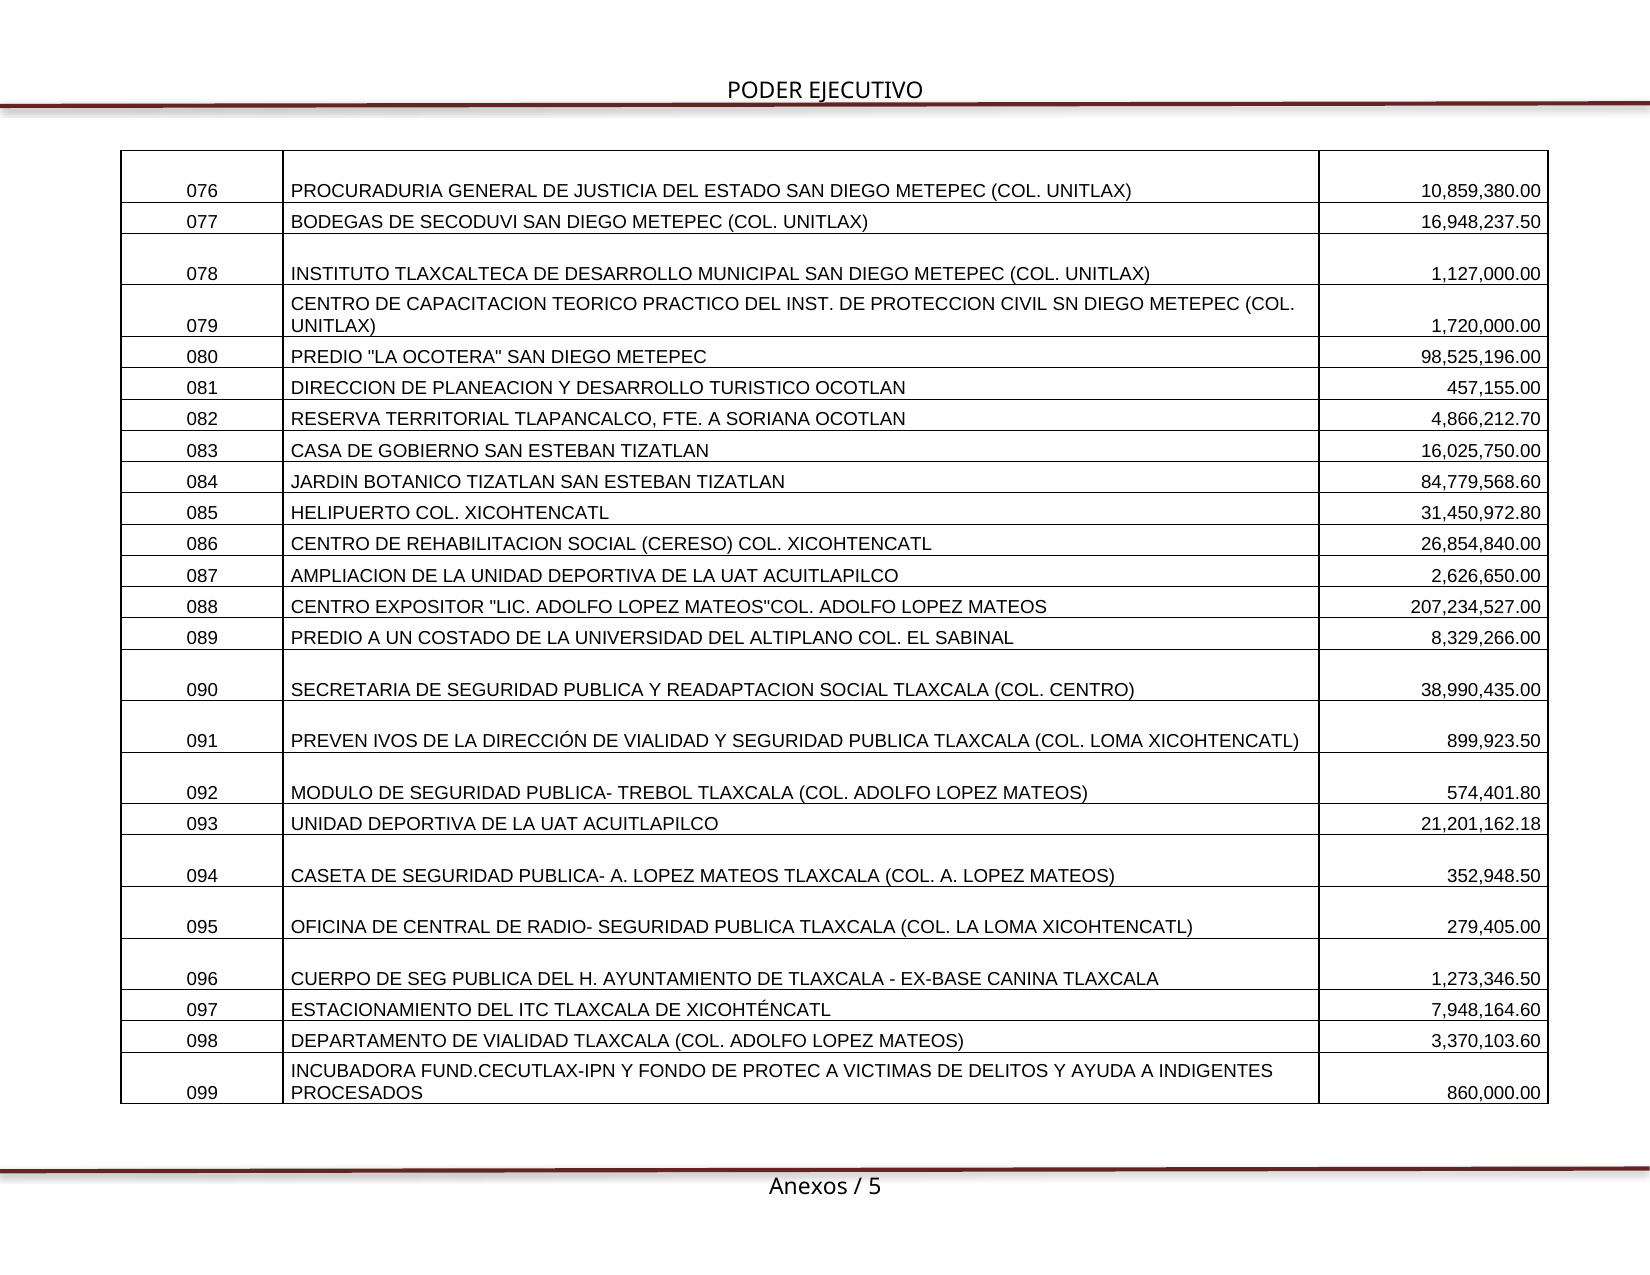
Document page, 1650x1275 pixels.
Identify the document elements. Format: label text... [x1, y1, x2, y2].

table_cell BODEGAS DE SECODUVI SAN DIEGO METEPEC (COL. UNITLAX) [284, 203, 1318, 233]
table_cell 16,025,750.00 [1320, 431, 1547, 461]
table_cell 4,866,212.70 [1320, 400, 1547, 430]
table_cell 1,273,346.50 [1320, 939, 1547, 989]
table_cell 1,720,000.00 [1320, 285, 1547, 336]
table_cell 081 [122, 368, 282, 398]
table_cell 097 [122, 990, 282, 1020]
table_cell 093 [122, 804, 282, 834]
table_cell 090 [122, 650, 282, 700]
table_cell PROCURADURIA GENERAL DE JUSTICIA DEL ESTADO SAN DIEGO METEPEC (COL. UNITLAX) [284, 151, 1318, 202]
table_cell MODULO DE SEGURIDAD PUBLICA- TREBOL TLAXCALA (COL. ADOLFO LOPEZ MATEOS) [284, 753, 1318, 803]
table_cell 574,401.80 [1320, 753, 1547, 803]
table_cell 10,859,380.00 [1320, 151, 1547, 202]
table_cell 098 [122, 1021, 282, 1052]
table_cell AMPLIACION DE LA UNIDAD DEPORTIVA DE LA UAT ACUITLAPILCO [284, 556, 1318, 586]
table_cell 2,626,650.00 [1320, 556, 1547, 586]
table_cell UNIDAD DEPORTIVA DE LA UAT ACUITLAPILCO [284, 804, 1318, 834]
table_cell CASETA DE SEGURIDAD PUBLICA- A. LOPEZ MATEOS TLAXCALA (COL. A. LOPEZ MATEOS) [284, 835, 1318, 886]
table_cell 088 [122, 587, 282, 617]
table_cell ESTACIONAMIENTO DEL ITC TLAXCALA DE XICOHTÉNCATL [284, 990, 1318, 1020]
table_cell 84,779,568.60 [1320, 462, 1547, 492]
table_cell 082 [122, 400, 282, 430]
table_cell 21,201,162.18 [1320, 804, 1547, 834]
table_cell PREVEN IVOS DE LA DIRECCIÓN DE VIALIDAD Y SEGURIDAD PUBLICA TLAXCALA (COL. LOMA XICOHTENCATL) [284, 701, 1318, 752]
table_cell 084 [122, 462, 282, 492]
table_cell 086 [122, 525, 282, 555]
table_cell 083 [122, 431, 282, 461]
table_cell 077 [122, 203, 282, 233]
table_cell JARDIN BOTANICO TIZATLAN SAN ESTEBAN TIZATLAN [284, 462, 1318, 492]
table_cell 279,405.00 [1320, 887, 1547, 937]
table_cell 26,854,840.00 [1320, 525, 1547, 555]
table_cell DEPARTAMENTO DE VIALIDAD TLAXCALA (COL. ADOLFO LOPEZ MATEOS) [284, 1021, 1318, 1052]
table_cell CUERPO DE SEG PUBLICA DEL H. AYUNTAMIENTO DE TLAXCALA - EX-BASE CANINA TLAXCALA [284, 939, 1318, 989]
table_cell 38,990,435.00 [1320, 650, 1547, 700]
table_cell 092 [122, 753, 282, 803]
table_cell 089 [122, 618, 282, 648]
table_cell 099 [122, 1053, 282, 1103]
table_cell INCUBADORA FUND.CECUTLAX-IPN Y FONDO DE PROTEC A VICTIMAS DE DELITOS Y AYUDA A INDIGENTES PROCESADOS [284, 1053, 1318, 1103]
table_cell 080 [122, 337, 282, 367]
table_cell 091 [122, 701, 282, 752]
table_cell 98,525,196.00 [1320, 337, 1547, 367]
table_cell 860,000.00 [1320, 1053, 1547, 1103]
table_cell 899,923.50 [1320, 701, 1547, 752]
table_cell 3,370,103.60 [1320, 1021, 1547, 1052]
table_cell INSTITUTO TLAXCALTECA DE DESARROLLO MUNICIPAL SAN DIEGO METEPEC (COL. UNITLAX) [284, 234, 1318, 284]
table_cell 094 [122, 835, 282, 886]
table_cell 457,155.00 [1320, 368, 1547, 398]
table_cell PREDIO "LA OCOTERA" SAN DIEGO METEPEC [284, 337, 1318, 367]
table_cell 096 [122, 939, 282, 989]
table_cell 31,450,972.80 [1320, 493, 1547, 523]
table_cell CENTRO DE REHABILITACION SOCIAL (CERESO) COL. XICOHTENCATL [284, 525, 1318, 555]
table_cell 207,234,527.00 [1320, 587, 1547, 617]
table_cell HELIPUERTO COL. XICOHTENCATL [284, 493, 1318, 523]
table_cell 352,948.50 [1320, 835, 1547, 886]
table_cell 085 [122, 493, 282, 523]
table_cell 1,127,000.00 [1320, 234, 1547, 284]
table_cell 076 [122, 151, 282, 202]
table_cell 16,948,237.50 [1320, 203, 1547, 233]
table_cell OFICINA DE CENTRAL DE RADIO- SEGURIDAD PUBLICA TLAXCALA (COL. LA LOMA XICOHTENCATL) [284, 887, 1318, 937]
table_cell SECRETARIA DE SEGURIDAD PUBLICA Y READAPTACION SOCIAL TLAXCALA (COL. CENTRO) [284, 650, 1318, 700]
table_cell PREDIO A UN COSTADO DE LA UNIVERSIDAD DEL ALTIPLANO COL. EL SABINAL [284, 618, 1318, 648]
table_cell 7,948,164.60 [1320, 990, 1547, 1020]
table_cell 078 [122, 234, 282, 284]
table_cell CASA DE GOBIERNO SAN ESTEBAN TIZATLAN [284, 431, 1318, 461]
table_cell 079 [122, 285, 282, 336]
table_cell DIRECCION DE PLANEACION Y DESARROLLO TURISTICO OCOTLAN [284, 368, 1318, 398]
table_cell 087 [122, 556, 282, 586]
table_cell RESERVA TERRITORIAL TLAPANCALCO, FTE. A SORIANA OCOTLAN [284, 400, 1318, 430]
table_cell 095 [122, 887, 282, 937]
table_cell CENTRO EXPOSITOR "LIC. ADOLFO LOPEZ MATEOS"COL. ADOLFO LOPEZ MATEOS [284, 587, 1318, 617]
table_cell 8,329,266.00 [1320, 618, 1547, 648]
table_cell CENTRO DE CAPACITACION TEORICO PRACTICO DEL INST. DE PROTECCION CIVIL SN DIEGO METEPEC (COL. UNITLAX) [284, 285, 1318, 336]
